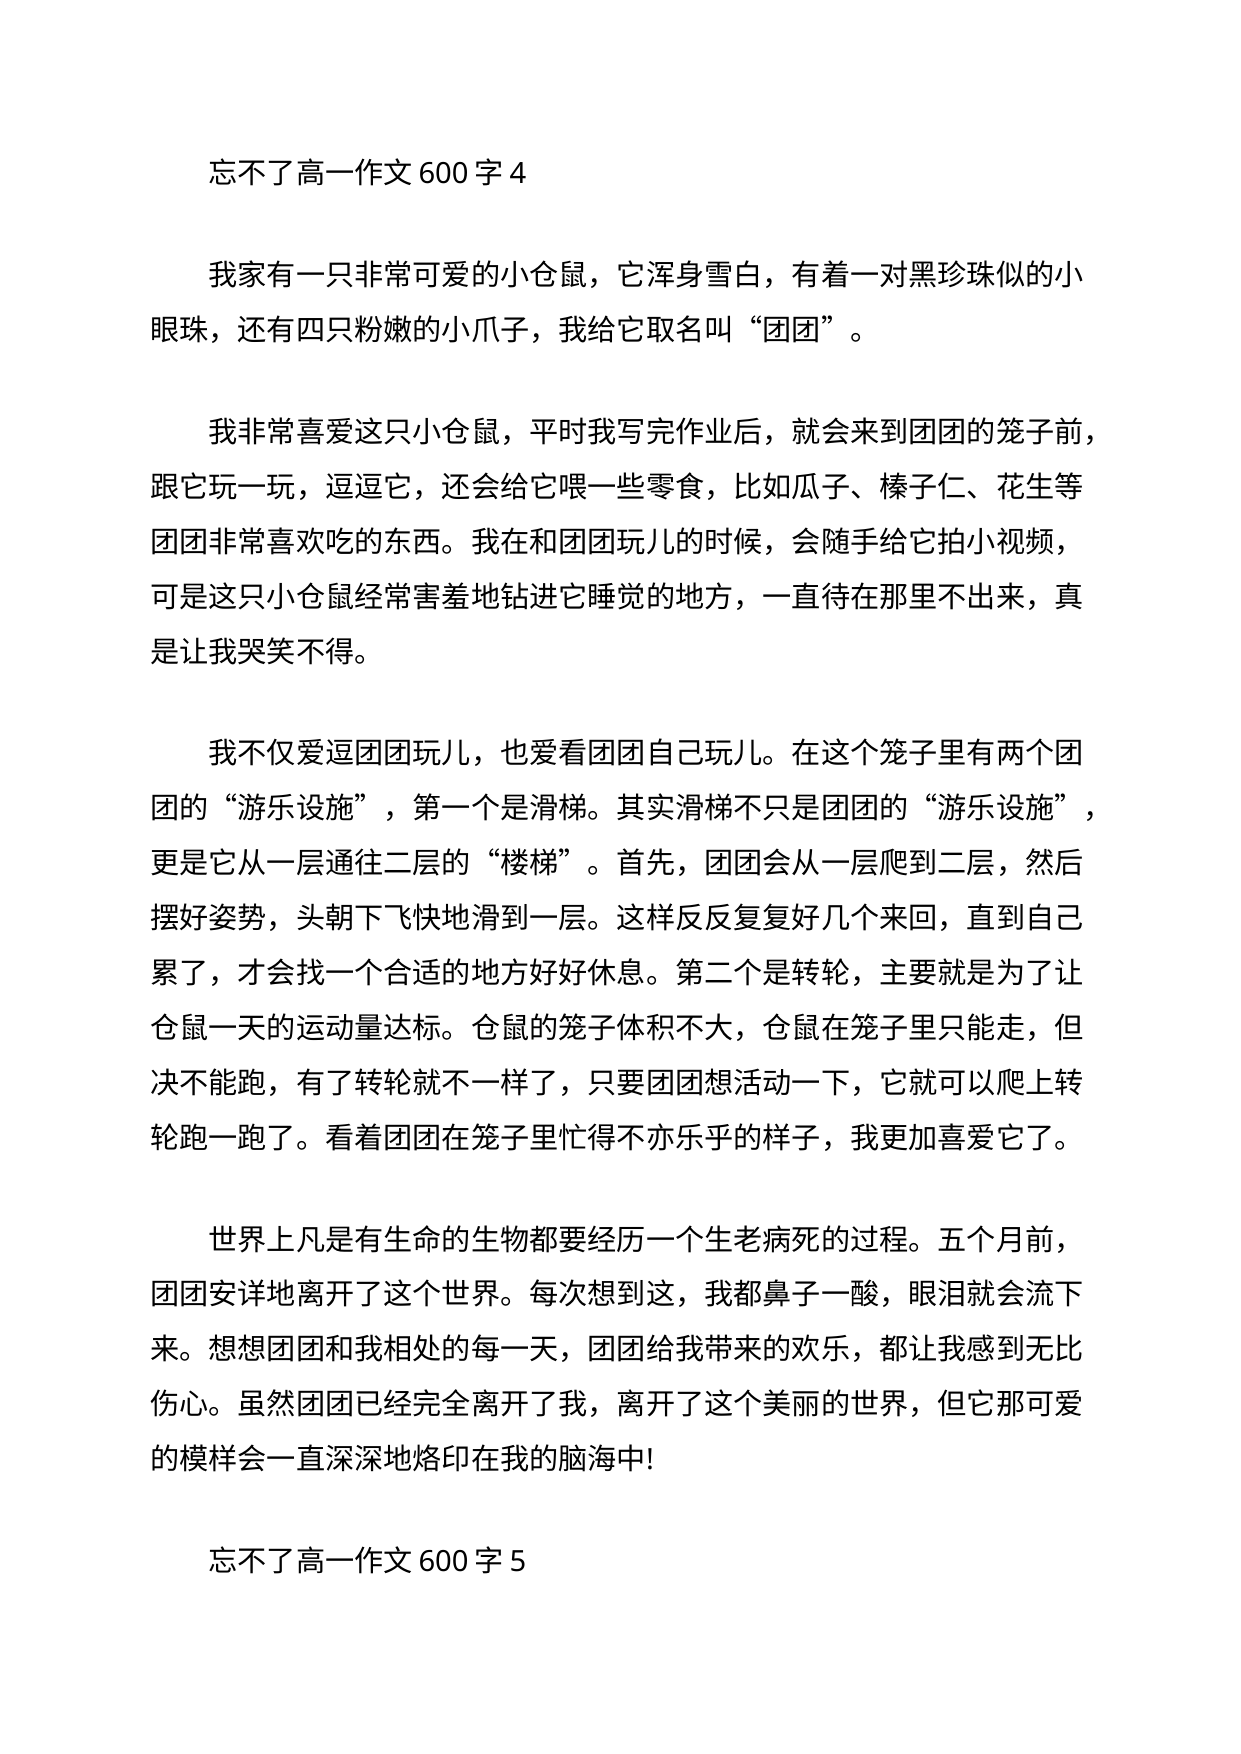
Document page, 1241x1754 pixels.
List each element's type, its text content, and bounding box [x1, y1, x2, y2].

text 我非常喜爱这只小仓鼠，平时我写完作业后，就会来到团团的笼子前，跟它玩一玩，逗逗它，还会给它喂一些零食，比如瓜子、榛子仁、花生等团团非常喜欢吃的东西。我在和团团玩儿的时候，会随手给它拍小视频，可是这只小仓鼠经常害羞地钻进它睡觉的地方，一直待在那里不出来，真是让我哭笑不得。 [150, 409, 1090, 671]
text 我家有一只非常可爱的小仓鼠，它浑身雪白，有着一对黑珍珠似的小眼珠，还有四只粉嫩的小爪子，我给它取名叫“团团”。 [150, 252, 1090, 349]
text 世界上凡是有生命的生物都要经历一个生老病死的过程。五个月前，团团安详地离开了这个世界。每次想到这，我都鼻子一酸，眼泪就会流下来。想想团团和我相处的每一天，团团给我带来的欢乐，都让我感到无比伤心。虽然团团已经完全离开了我，离开了这个美丽的世界，但它那可爱的模样会一直深深地烙印在我的脑海中! [150, 1216, 1090, 1478]
text 忘不了高一作文600字4 [150, 150, 1090, 192]
text 忘不了高一作文600字5 [150, 1538, 1090, 1580]
text 我不仅爱逗团团玩儿，也爱看团团自己玩儿。在这个笼子里有两个团团的“游乐设施”，第一个是滑梯。其实滑梯不只是团团的“游乐设施”，更是它从一层通往二层的“楼梯”。首先，团团会从一层爬到二层，然后摆好姿势，头朝下飞快地滑到一层。这样反反复复好几个来回，直到自己累了，才会找一个合适的地方好好休息。第二个是转轮，主要就是为了让仓鼠一天的运动量达标。仓鼠的笼子体积不大，仓鼠在笼子里只能走，但决不能跑，有了转轮就不一样了，只要团团想活动一下，它就可以爬上转轮跑一跑了。看着团团在笼子里忙得不亦乐乎的样子，我更加喜爱它了。 [150, 730, 1090, 1157]
